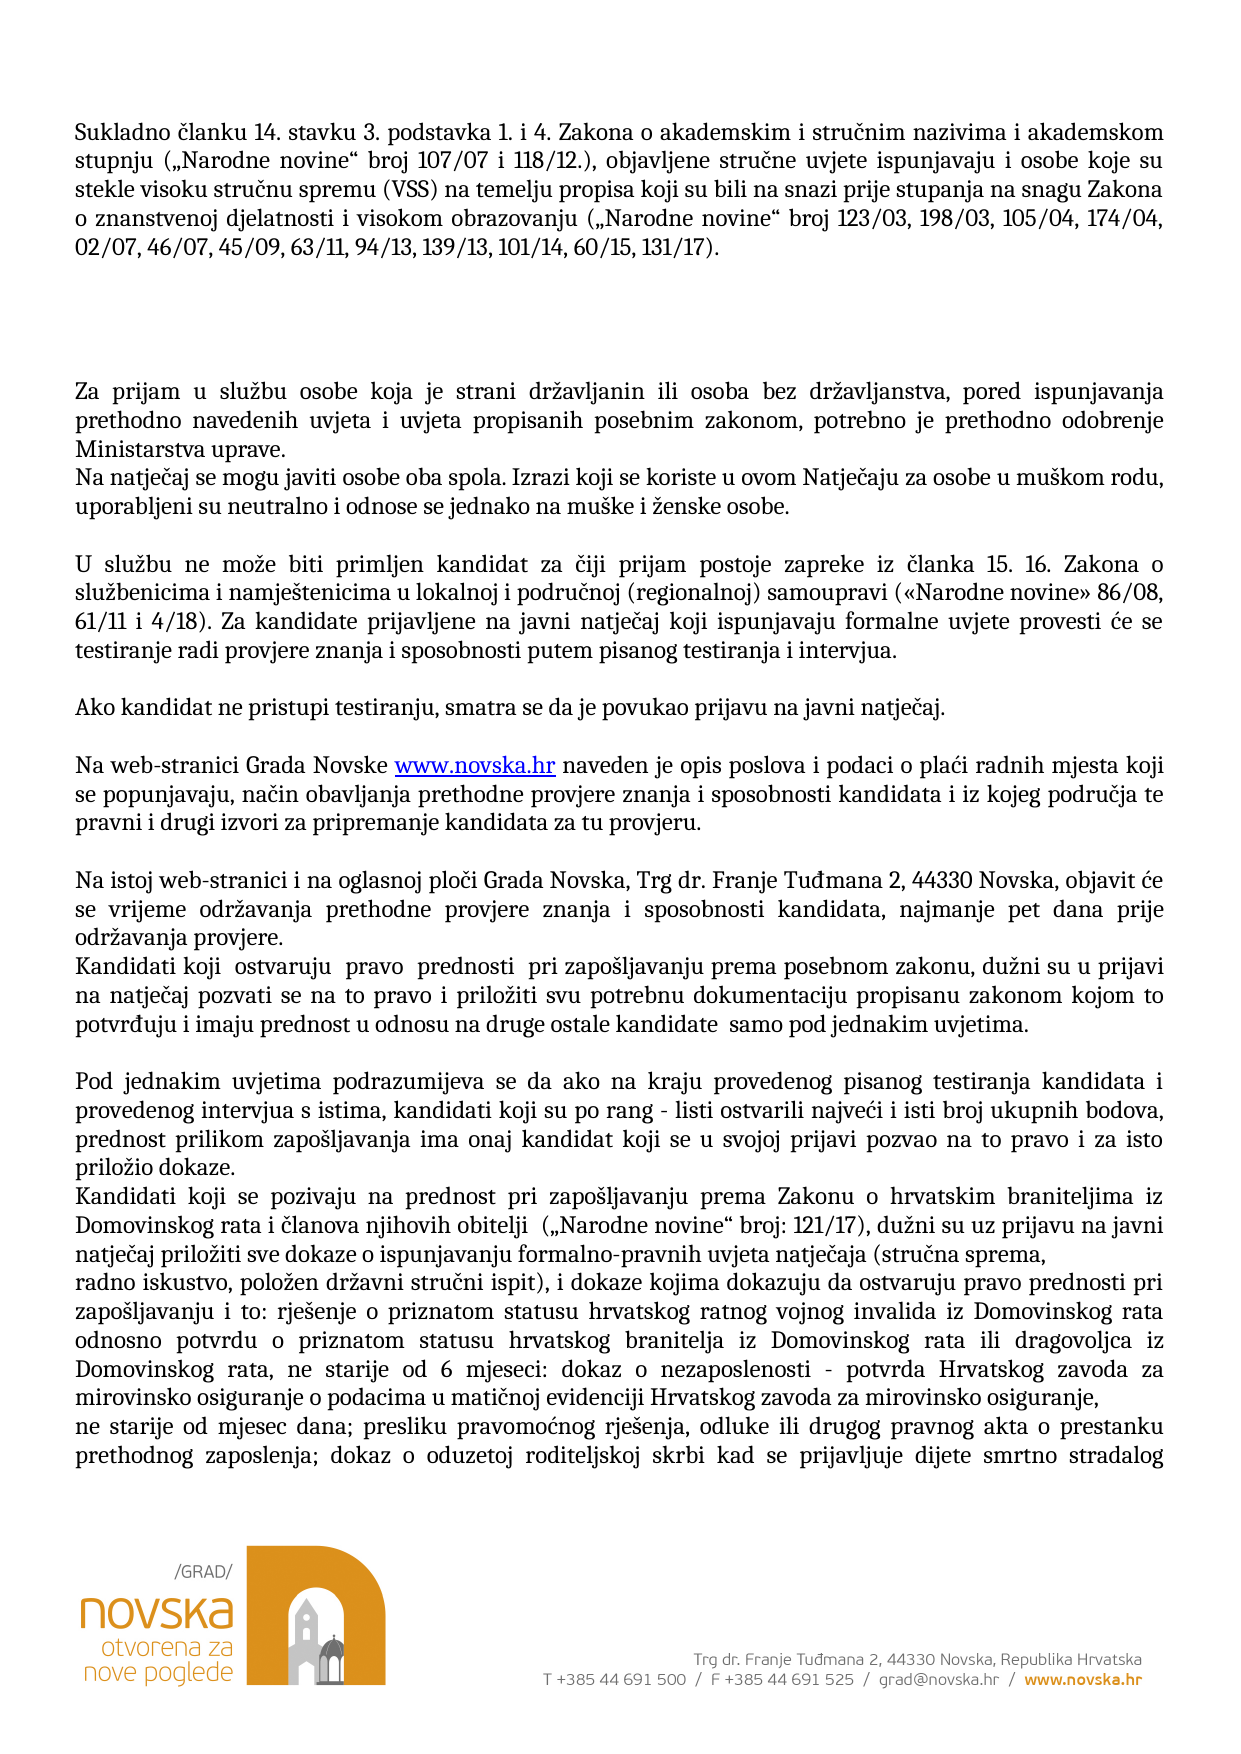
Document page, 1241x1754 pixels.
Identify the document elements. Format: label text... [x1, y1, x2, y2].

text Na web-stranici Grada Novske www.novska.hr naveden je opis poslova i podaci o plaći radnih mjesta koji se popunjavaju, način obavljanja prethodne provjere znanja i sposobnosti kandidata i iz kojeg područja te pravni i drugi izvori za pripremanje kandidata za tu provjeru. [75, 751, 1165, 837]
text Kandidati koji ostvaruju pravo prednosti pri zapošljavanju prema posebnom zakonu, dužni su u prijavi na natječaj pozvati se na to pravo i priložiti svu potrebnu dokumentaciju propisanu zakonom kojom to potvrđuju i imaju prednost u odnosu na druge ostale kandidate samo pod jednakim uvjetima. [75, 952, 1165, 1038]
text radno iskustvo, položen državni stručni ispit), i dokaze kojima dokazuju da ostvaruju pravo prednosti pri zapošljavanju i to: rješenje o priznatom statusu hrvatskog ratnog vojnog invalida iz Domovinskog rata odnosno potvrdu o priznatom statusu hrvatskog branitelja iz Domovinskog rata ili dragovoljca iz Domovinskog rata, ne starije od 6 mjeseci: dokaz o nezaposlenosti - potvrda Hrvatskog zavoda za mirovinsko osiguranje o podacima u matičnoj evidenciji Hrvatskog zavoda za mirovinsko osiguranje, [75, 1268, 1165, 1412]
text U službu ne može biti primljen kandidat za čiji prijam postoje zapreke iz članka 15. 16. Zakona o službenicima i namještenicima u lokalnoj i područnoj (regionalnoj) samoupravi («Narodne novine» 86/08, 61/11 i 4/18). Za kandidate prijavljene na javni natječaj koji ispunjavaju formalne uvjete provesti će se testiranje radi provjere znanja i sposobnosti putem pisanog testiranja i intervjua. [75, 549, 1165, 664]
text Na natječaj se mogu javiti osobe oba spola. Izrazi koji se koriste u ovom Natječaju za osobe u muškom rodu, uporabljeni su neutralno i odnose se jednako na muške i ženske osobe. [75, 463, 1165, 521]
text Sukladno članku 14. stavku 3. podstavka 1. i 4. Zakona o akademskim i stručnim nazivima i akademskom stupnju („Narodne novine“ broj 107/07 i 118/12.), objavljene stručne uvjete ispunjavaju i osobe koje su stekle visoku stručnu spremu (VSS) na temelju propisa koji su bili na snazi prije stupanja na snagu Zakona o znanstvenoj djelatnosti i visokom obrazovanju („Narodne novine“ broj 123/03, 198/03, 105/04, 174/04, 02/07, 46/07, 45/09, 63/11, 94/13, 139/13, 101/14, 60/15, 131/17). [75, 117, 1165, 261]
text Kandidati koji se pozivaju na prednost pri zapošljavanju prema Zakonu o hrvatskim braniteljima iz Domovinskog rata i članova njihovih obitelji („Narodne novine“ broj: 121/17), dužni su uz prijavu na javni natječaj priložiti sve dokaze o ispunjavanju formalno-pravnih uvjeta natječaja (stručna sprema, [75, 1182, 1165, 1268]
text Na istoj web-stranici i na oglasnoj ploči Grada Novska, Trg dr. Franje Tuđmana 2, 44330 Novska, objavit će se vrijeme održavanja prethodne provjere znanja i sposobnosti kandidata, najmanje pet dana prije održavanja provjere. [75, 866, 1165, 952]
text Za prijam u službu osobe koja je strani državljanin ili osoba bez državljanstva, pored ispunjavanja prethodno navedenih uvjeta i uvjeta propisanih posebnim zakonom, potrebno je prethodno odobrenje Ministarstva uprave. [75, 377, 1165, 463]
text Pod jednakim uvjetima podrazumijeva se da ako na kraju provedenog pisanog testiranja kandidata i provedenog intervjua s istima, kandidati koji su po rang - listi ostvarili najveći i isti broj ukupnih bodova, prednost prilikom zapošljavanja ima onaj kandidat koji se u svojoj prijavi pozvao na to pravo i za isto priložio dokaze. [75, 1067, 1165, 1182]
picture [50, 1478, 1172, 1714]
text Ako kandidat ne pristupi testiranju, smatra se da je povukao prijavu na javni natječaj. [75, 693, 1165, 722]
